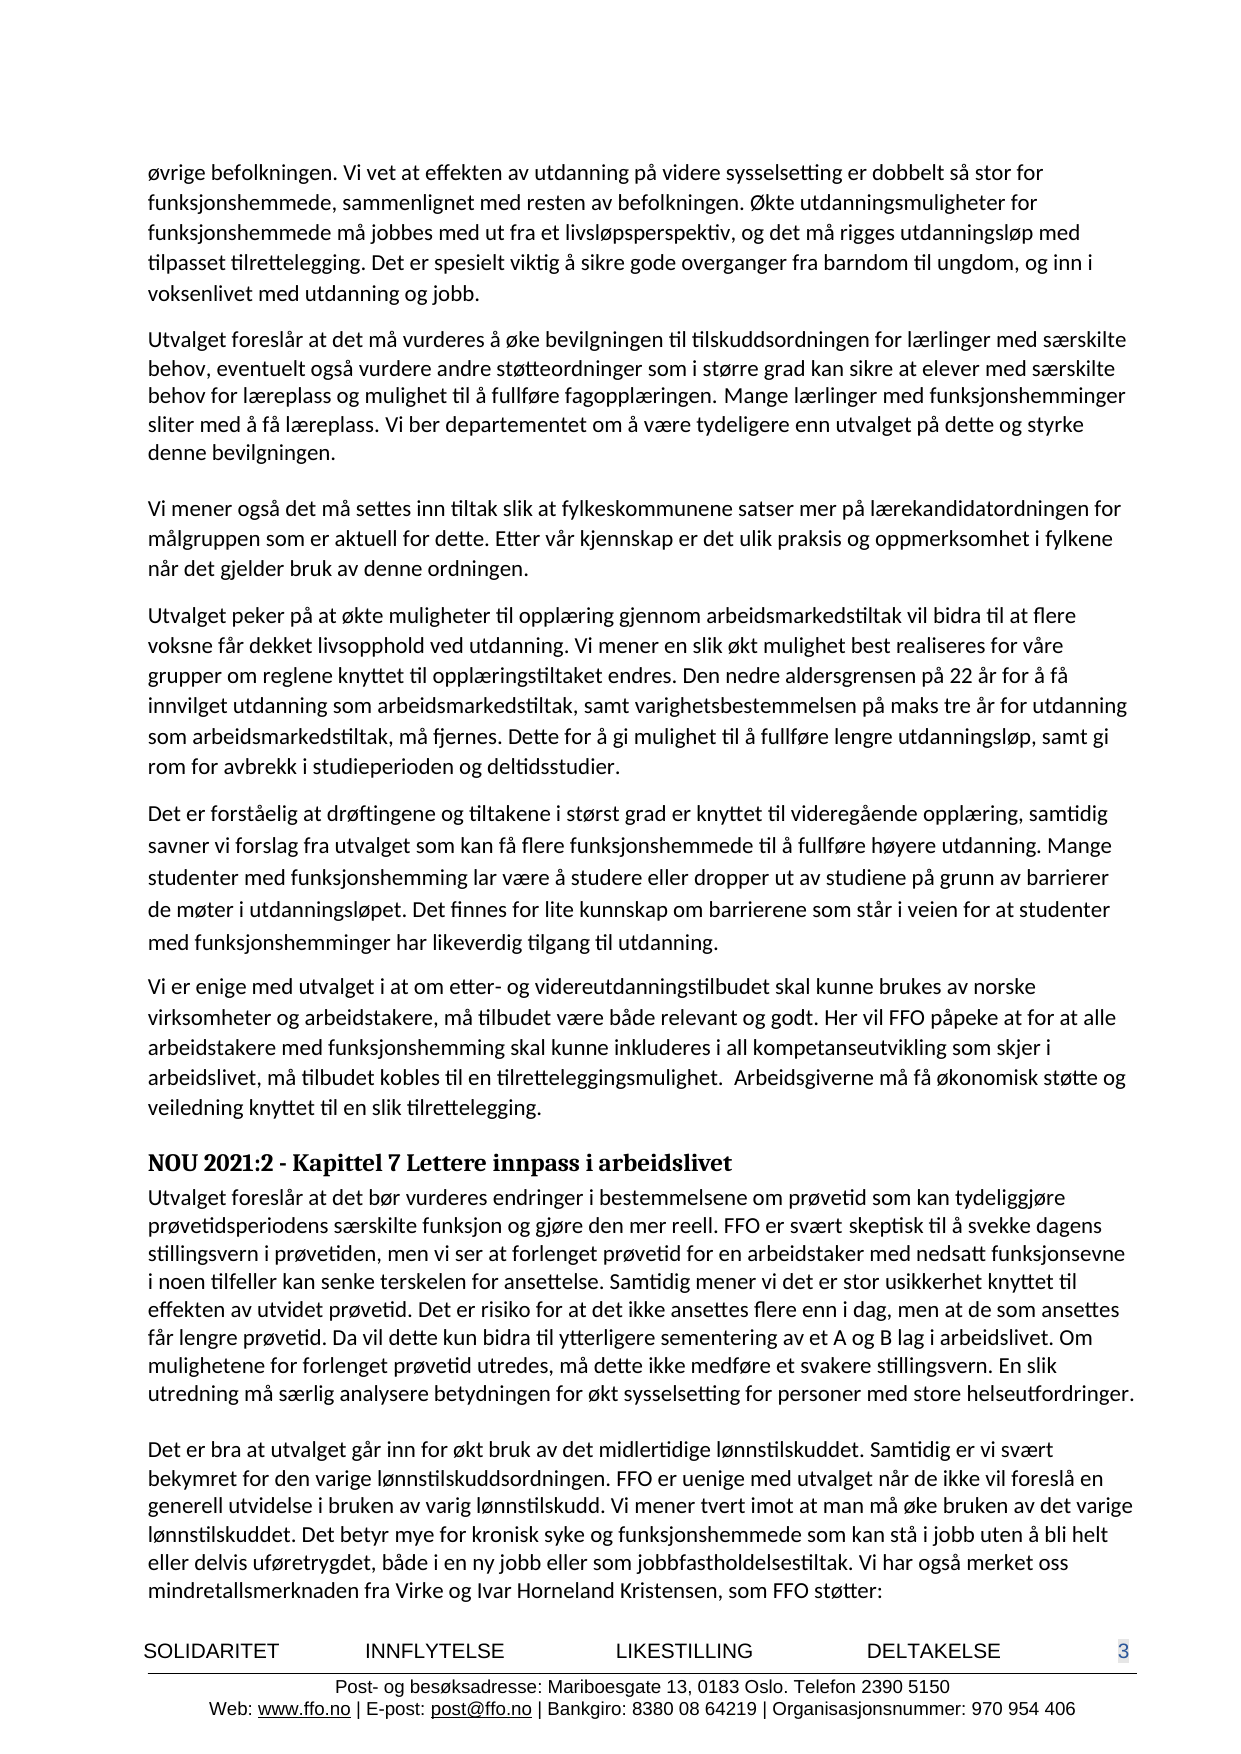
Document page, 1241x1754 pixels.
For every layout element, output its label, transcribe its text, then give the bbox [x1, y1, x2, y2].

text Utvalget foreslår at det bør vurderes endringer i bestemmelsene om prøvetid som kan tydeliggjøre prøvetidsperiodens særskilte funksjon og gjøre den mer reell. FFO er svært skeptisk til å svekke dagens stillingsvern i prøvetiden, men vi ser at forlenget prøvetid for en arbeidstaker med nedsatt funksjonsevne i noen tilfeller kan senke terskelen for ansettelse. Samtidig mener vi det er stor usikkerhet knyttet til effekten av utvidet prøvetid. Det er risiko for at det ikke ansettes flere enn i dag, men at de som ansettes får lengre prøvetid. Da vil dette kun bidra til ytterligere sementering av et A og B lag i arbeidslivet. Om mulighetene for forlenget prøvetid utredes, må dette ikke medføre et svakere stillingsvern. En slik utredning må særlig analysere betydningen for økt sysselsetting for personer med store helseutfordringer. [148, 1183, 1137, 1408]
text Utvalget foreslår at det må vurderes å øke bevilgningen til tilskuddsordningen for lærlinger med særskilte behov, eventuelt også vurdere andre støtteordninger som i større grad kan sikre at elever med særskilte behov for læreplass og mulighet til å fullføre fagopplæringen. Mange lærlinger med funksjonshemminger sliter med å få læreplass. Vi ber departementet om å være tydeligere enn utvalget på dette og styrke denne bevilgningen. [148, 326, 1137, 466]
text Det er forståelig at drøftingene og tiltakene i størst grad er knyttet til videregående opplæring, samtidig savner vi forslag fra utvalget som kan få flere funksjonshemmede til å fullføre høyere utdanning. Mange studenter med funksjonshemming lar være å studere eller dropper ut av studiene på grunn av barrierer de møter i utdanningsløpet. Det finnes for lite kunnskap om barrierene som står i veien for at studenter med funksjonshemminger har likeverdig tilgang til utdanning. [148, 799, 1137, 956]
text Vi er enige med utvalget i at om etter- og videreutdanningstilbudet skal kunne brukes av norske virksomheter og arbeidstakere, må tilbudet være både relevant og godt. Her vil FFO påpeke at for at alle arbeidstakere med funksjonshemming skal kunne inkluderes i all kompetanseutvikling som skjer i arbeidslivet, må tilbudet kobles til en tilretteleggingsmulighet. Arbeidsgiverne må få økonomisk støtte og veiledning knyttet til en slik tilrettelegging. [148, 972, 1137, 1121]
subtitle NOU 2021:2 - Kapittel 7 Lettere innpass i arbeidslivet [148, 1148, 1137, 1177]
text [148, 158, 1137, 307]
text Utvalget peker på at økte muligheter til opplæring gjennom arbeidsmarkedstiltak vil bidra til at flere voksne får dekket livsopphold ved utdanning. Vi mener en slik økt mulighet best realiseres for våre grupper om reglene knyttet til opplæringstiltaket endres. Den nedre aldersgrensen på 22 år for å få innvilget utdanning som arbeidsmarkedstiltak, samt varighetsbestemmelsen på maks tre år for utdanning som arbeidsmarkedstiltak, må fjernes. Dette for å gi mulighet til å fullføre lengre utdanningsløp, samt gi rom for avbrekk i studieperioden og deltidsstudier. [148, 601, 1137, 780]
text Det er bra at utvalget går inn for økt bruk av det midlertidige lønnstilskuddet. Samtidig er vi svært bekymret for den varige lønnstilskuddsordningen. FFO er uenige med utvalget når de ikke vil foreslå en generell utvidelse i bruken av varig lønnstilskudd. Vi mener tvert imot at man må øke bruken av det varige lønnstilskuddet. Det betyr mye for kronisk syke og funksjonshemmede som kan stå i jobb uten å bli helt eller delvis uføretrygdet, både i en ny jobb eller som jobbfastholdelsestiltak. Vi har også merket oss mindretallsmerknaden fra Virke og Ivar Horneland Kristensen, som FFO støtter: [148, 1436, 1137, 1604]
text Vi mener også det må settes inn tiltak slik at fylkeskommunene satser mer på lærekandidatordningen for målgruppen som er aktuell for dette. Etter vår kjennskap er det ulik praksis og oppmerksomhet i fylkene når det gjelder bruk av denne ordningen. [148, 494, 1137, 582]
